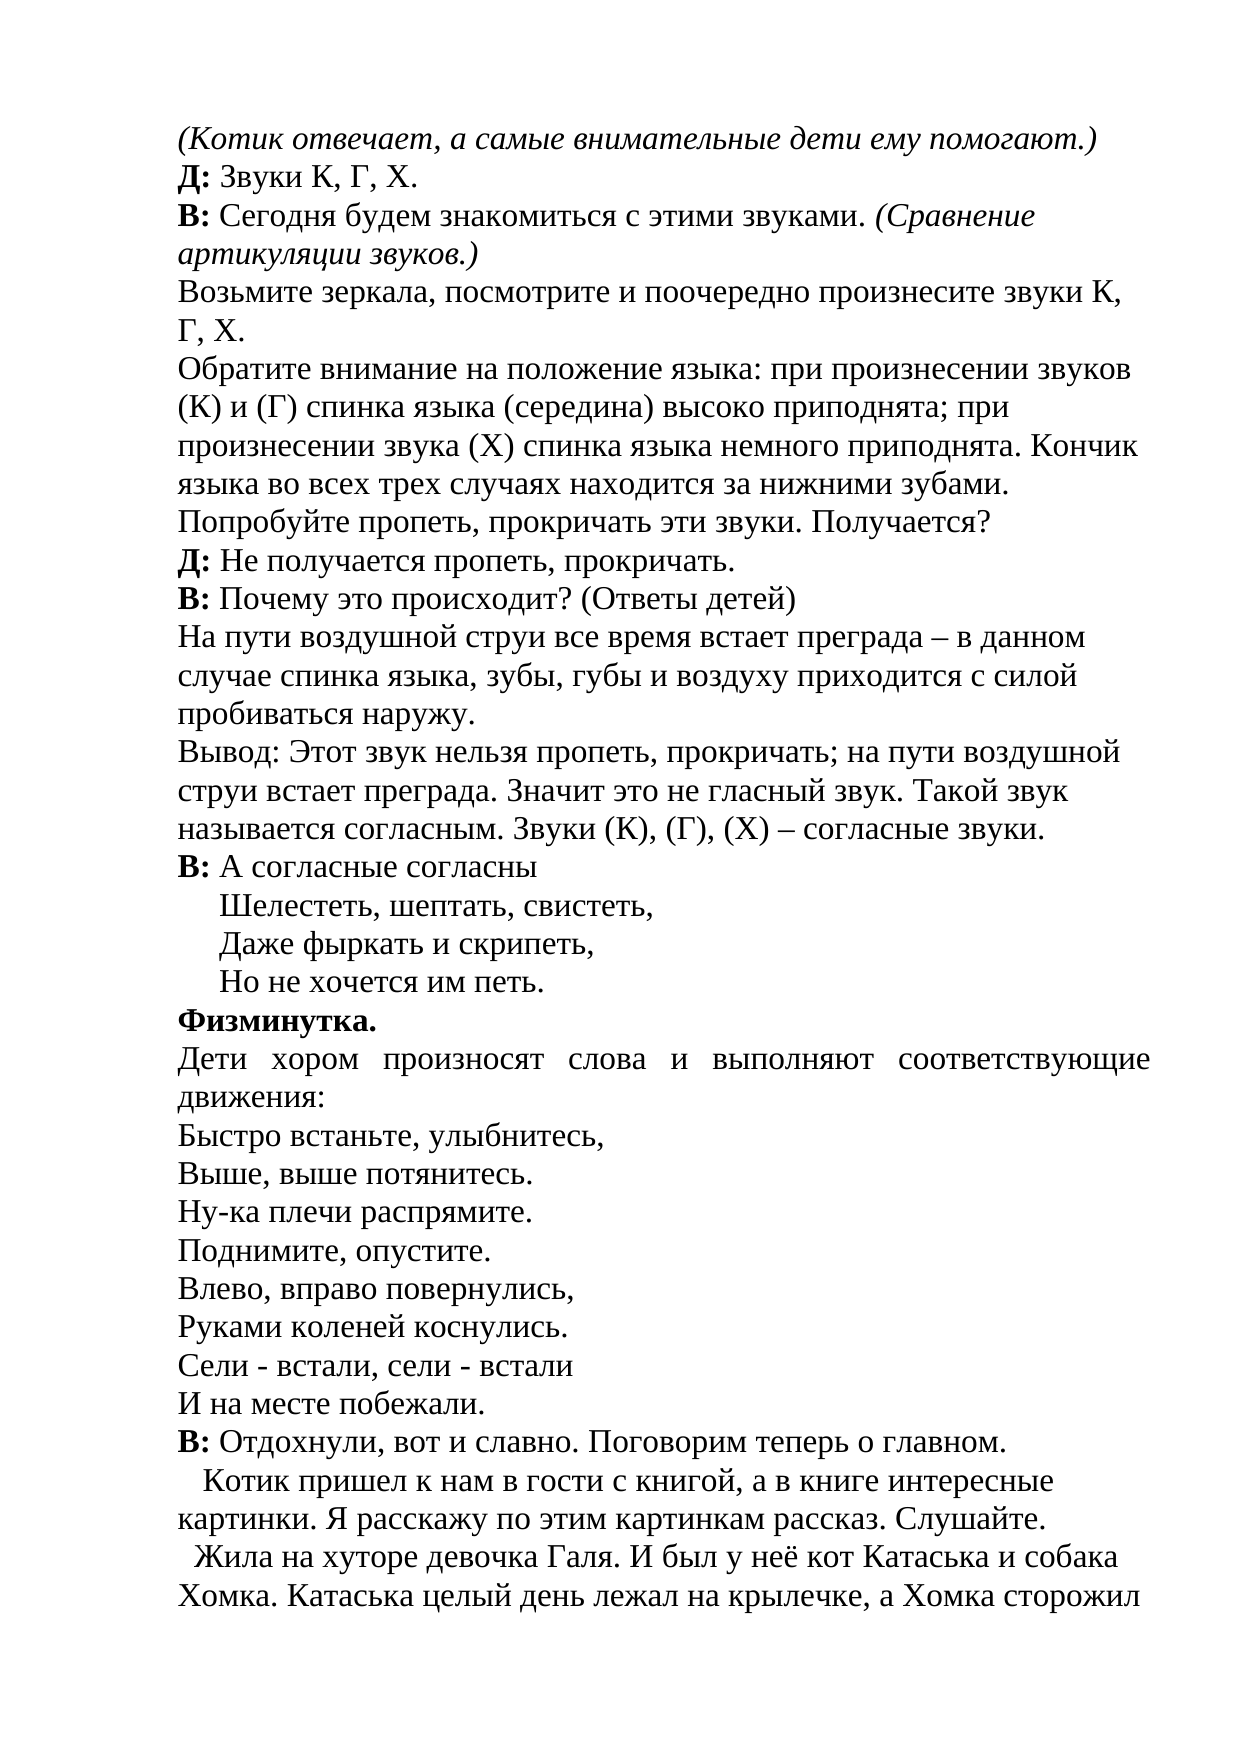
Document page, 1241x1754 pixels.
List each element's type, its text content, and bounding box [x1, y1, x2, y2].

text Д: Не получается пропеть, прокричать. [177, 540, 1152, 578]
text На пути воздушной струи все время встает преграда – в данном случае спинка языка, зубы, губы и воздуху приходится с силой пробиваться наружу. [177, 616, 1152, 731]
text Возьмите зеркала, посмотрите и поочередно произнесите звуки К, Г, Х. [177, 271, 1152, 348]
text Но не хочется им петь. [177, 961, 1152, 1000]
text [177, 1536, 1152, 1613]
text Даже фыркать и скрипеть, [177, 923, 1152, 961]
text В: А согласные согласны [177, 846, 1152, 885]
text И на месте побежали. [177, 1383, 1152, 1421]
text Сели - встали, сели - встали [177, 1345, 1152, 1383]
text Ну-ка плечи распрямите. [177, 1191, 1152, 1230]
text Вывод: Этот звук нельзя пропеть, прокричать; на пути воздушной струи встает преграда. Значит это не гласный звук. Такой звук называется согласным. Звуки (К), (Г), (Х) – согласные звуки. [177, 731, 1152, 846]
text Дети хором произносят слова и выполняют соответствующие движения: [177, 1038, 1152, 1115]
text Обратите внимание на положение языка: при произнесении звуков (К) и (Г) спинка языка (середина) высоко приподнята; при произнесении звука (Х) спинка языка немного приподнята. Кончик языка во всех трех случаях находится за нижними зубами. [177, 348, 1152, 501]
text Физминутка. [177, 1000, 1152, 1038]
text Выше, выше потянитесь. [177, 1153, 1152, 1191]
text Д: Звуки К, Г, Х. [177, 156, 1152, 195]
text (Котик отвечает, а самые внимательные дети ему помогают.) [177, 118, 1152, 156]
text Влево, вправо повернулись, [177, 1268, 1152, 1306]
text В: Сегодня будем знакомиться с этими звуками. (Сравнение артикуляции звуков.) [177, 195, 1152, 271]
text В: Почему это происходит? (Ответы детей) [177, 578, 1152, 616]
text Котик пришел к нам в гости с книгой, а в книге интересные картинки. Я расскажу по этим картинкам рассказ. Слушайте. [177, 1460, 1152, 1536]
text Попробуйте пропеть, прокричать эти звуки. Получается? [177, 501, 1152, 540]
text Руками коленей коснулись. [177, 1306, 1152, 1345]
text Поднимите, опустите. [177, 1230, 1152, 1268]
text В: Отдохнули, вот и славно. Поговорим теперь о главном. [177, 1421, 1152, 1460]
text Быстро встаньте, улыбнитесь, [177, 1115, 1152, 1153]
text Шелестеть, шептать, свистеть, [177, 885, 1152, 923]
